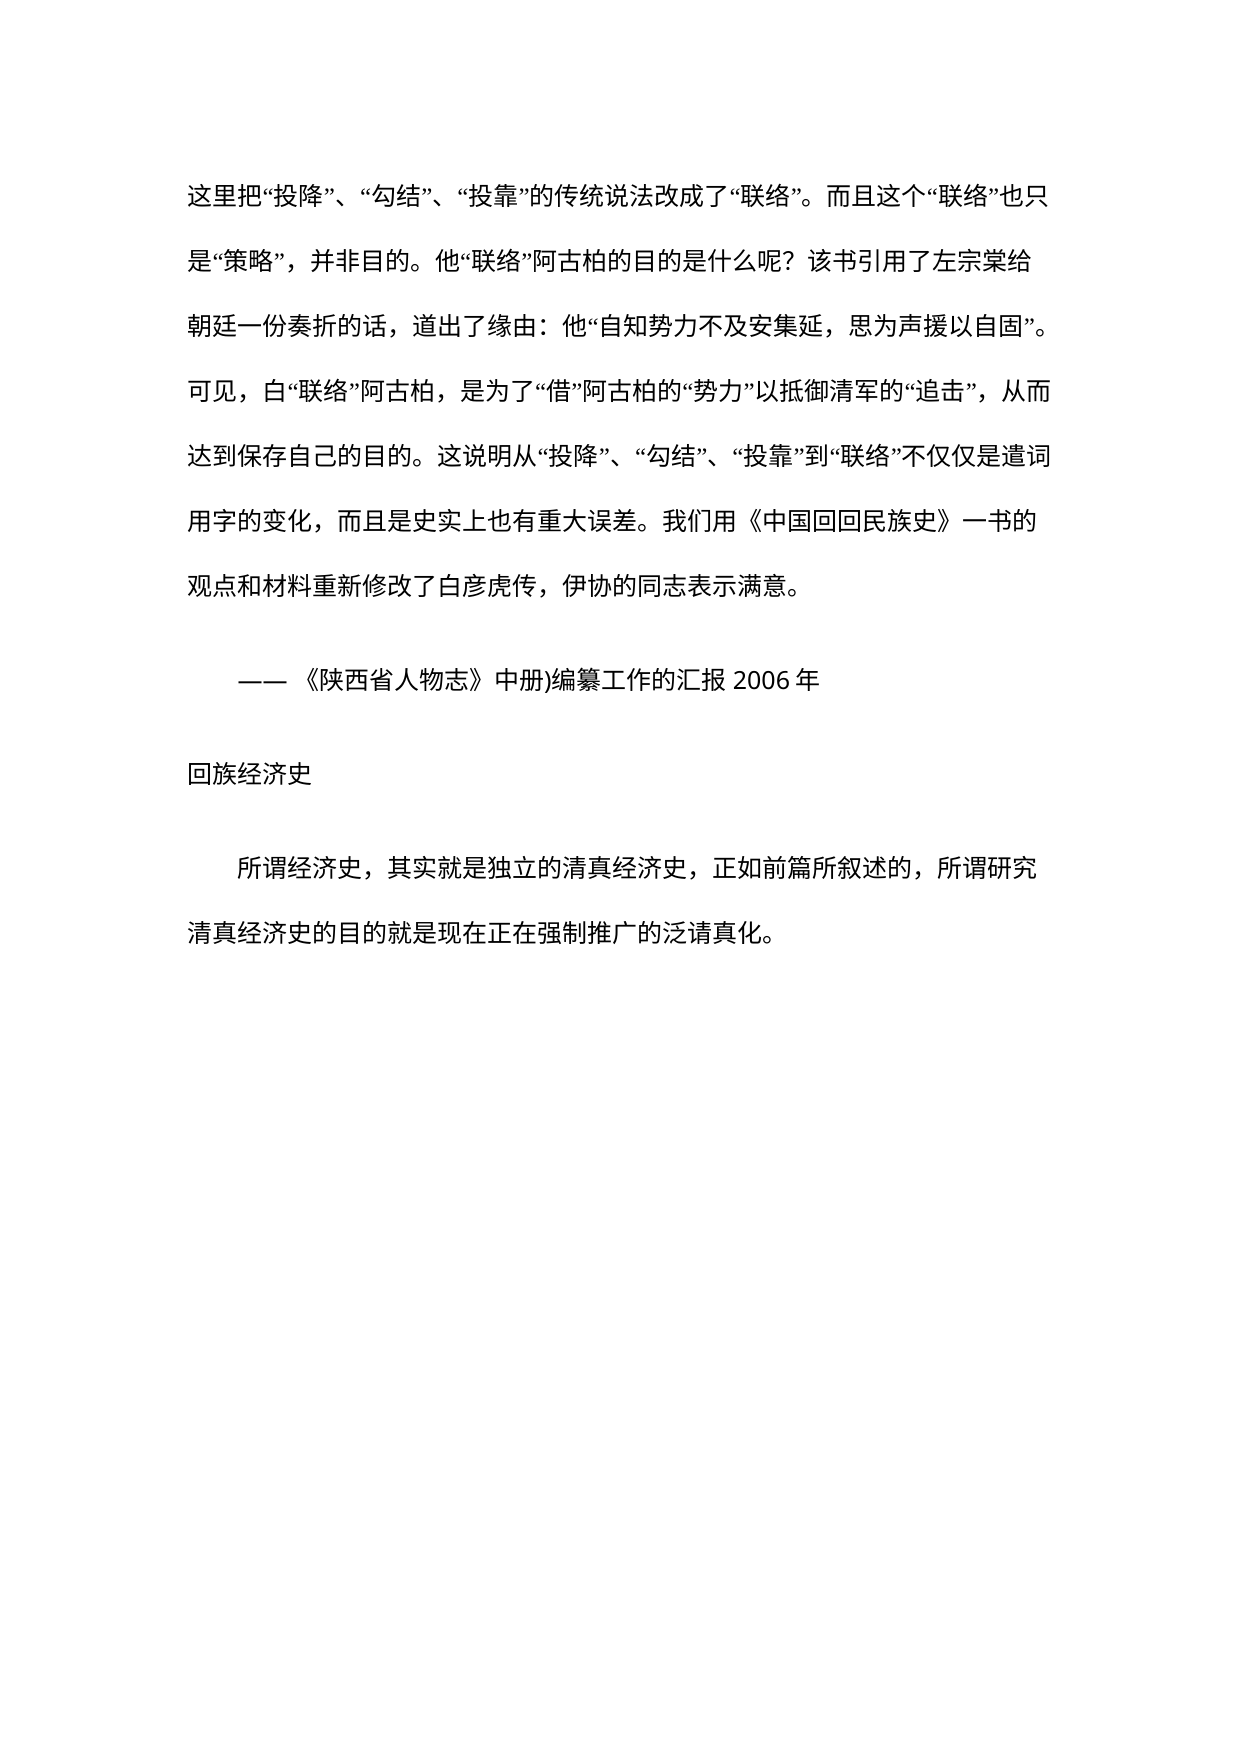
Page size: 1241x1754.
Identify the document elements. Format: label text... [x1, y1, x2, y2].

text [187, 162, 1053, 617]
text 回族经济史 [187, 740, 1053, 805]
text 所谓经济史，其实就是独立的清真经济史，正如前篇所叙述的，所谓研究清真经济史的目的就是现在正在强制推广的泛请真化。 [187, 834, 1053, 964]
text —— 《陕西省人物志》中册)编纂工作的汇报 2006年 [187, 646, 1053, 711]
